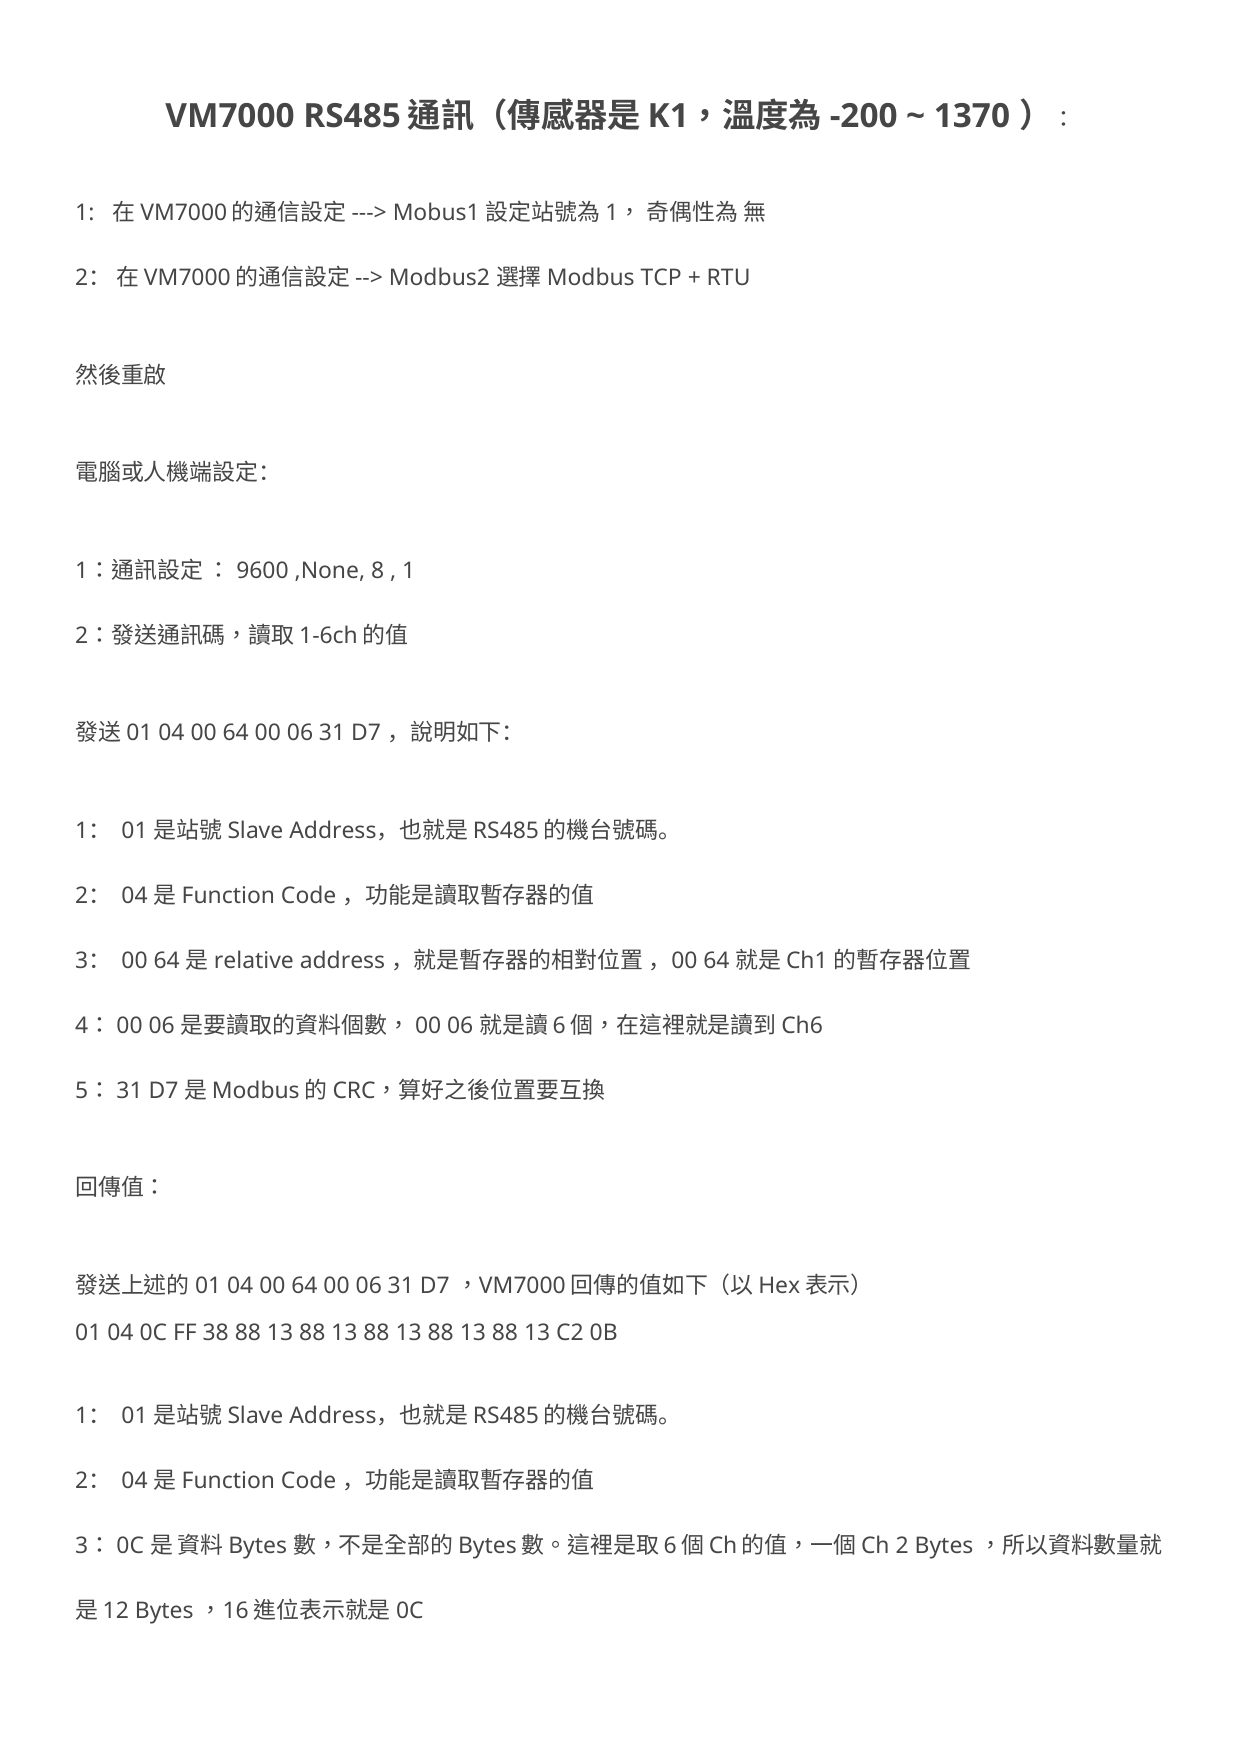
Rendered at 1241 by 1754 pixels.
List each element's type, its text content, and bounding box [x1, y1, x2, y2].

text 2：發送通訊碼，讀取1-6ch的值 [75, 601, 1165, 666]
text 發送上述的 01 04 00 64 00 06 31 D7 ，VM7000回傳的值如下（以Hex表示） [75, 1251, 1165, 1316]
text 1： 01 是站號 Slave Address，也就是RS485的機台號碼。 [75, 796, 1165, 861]
text 發送 01 04 00 64 00 06 31 D7 ，說明如下： [75, 698, 1165, 763]
text 2： 04 是 Function Code ，功能是讀取暫存器的值 [75, 861, 1165, 926]
text 01 04 0C FF 38 88 13 88 13 88 13 88 13 88 13 C2 0B [75, 1316, 1165, 1348]
text 5： 31 D7 是Modbus的 CRC，算好之後位置要互換 [75, 1056, 1165, 1121]
text 3： 00 64 是 relative address ，就是暫存器的相對位置 ，00 64 就是Ch1 的暫存器位置 [75, 926, 1165, 991]
text 4： 00 06 是要讀取的資料個數， 00 06 就是讀6個，在這裡就是讀到Ch6 [75, 991, 1165, 1056]
text 回傳值： [75, 1153, 1165, 1218]
text 然後重啟 [75, 341, 1165, 406]
text 2： 在VM7000的通信設定 --> Modbus2 選擇 Modbus TCP + RTU [75, 243, 1165, 308]
text 電腦或人機端設定： [75, 438, 1165, 503]
text 1: 在 VM7000的通信設定 ---> Mobus1 設定站號為 1， 奇偶性為 無 [75, 178, 1165, 243]
text 2： 04 是 Function Code ，功能是讀取暫存器的值 [75, 1446, 1165, 1511]
text 1：通訊設定 ： 9600 ,None, 8 , 1 [75, 536, 1165, 601]
text 1： 01 是站號 Slave Address，也就是RS485的機台號碼。 [75, 1381, 1165, 1446]
text 3： 0C 是 資料Bytes 數，不是全部的Bytes數。這裡是取6個Ch的值，一個Ch 2 Bytes ，所以資料數量就是12 Bytes ，16進位表示就是 0C [75, 1511, 1165, 1641]
text VM7000 RS485通訊（傳感器是K1，溫度為 -200 ~ 1370 ）： [75, 81, 1165, 146]
